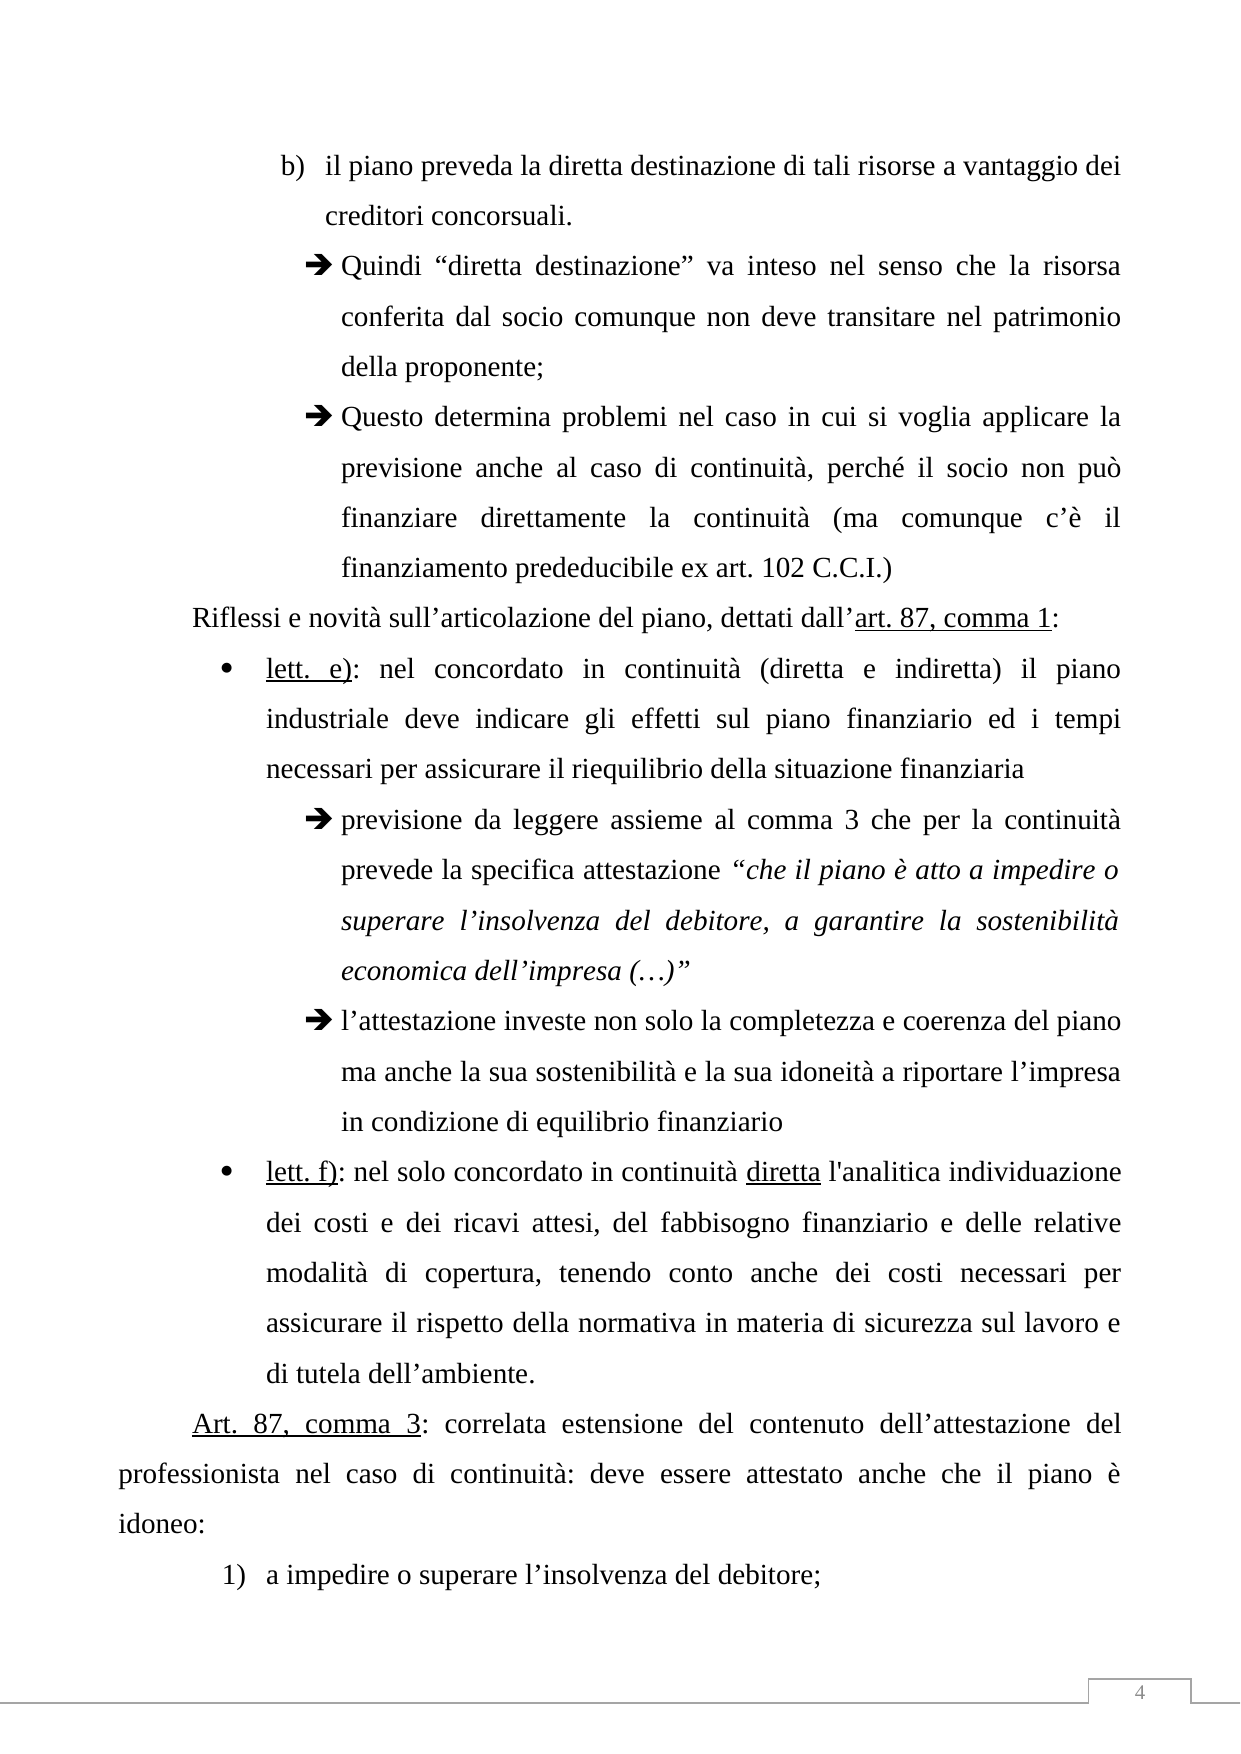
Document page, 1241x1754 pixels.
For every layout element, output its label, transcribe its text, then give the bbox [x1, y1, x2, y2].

list lett. f): nel solo concordato in continuità diretta l'analitica individuazione dei costi e dei ricavi attesi, del fabbisogno finanziario e delle relative modalità di copertura, tenendo conto anche dei costi necessari per assicurare il rispetto della normativa in materia di sicurezza sul lavoro e di tutela dell’ambiente. [222, 1154, 1122, 1389]
list a impedire o superare l’insolvenza del debitore; [222, 1557, 1122, 1591]
list Quindi “diretta destinazione” va inteso nel senso che la risorsa conferita dal socio comunque non deve transitare nel patrimonio della proponente; [303, 248, 1122, 382]
text Art. 87, comma 3: correlata estensione del contenuto dell’attestazione del professionista nel caso di continuità: deve essere attestato anche che il piano è idoneo: [118, 1406, 1122, 1540]
list l’attestazione investe non solo la completezza e coerenza del piano ma anche la sua sostenibilità e la sua idoneità a riportare l’impresa in condizione di equilibrio finanziario [303, 1003, 1122, 1138]
list Questo determina problemi nel caso in cui si voglia applicare la previsione anche al caso di continuità, perché il socio non può finanziare direttamente la continuità (ma comunque c’è il finanziamento prededucibile ex art. 102 C.C.I.) [303, 399, 1122, 584]
text Riflessi e novità sull’articolazione del piano, dettati dall’art. 87, comma 1: [118, 601, 1122, 634]
list il piano preveda la diretta destinazione di tali risorse a vantaggio dei creditori concorsuali. [281, 148, 1122, 231]
list previsione da leggere assieme al comma 3 che per la continuità prevede la specifica attestazione “che il piano è atto a impedire o superare l’insolvenza del debitore, a garantire la sostenibilità economica dell’impresa (…)” [303, 802, 1122, 987]
list lett. e): nel concordato in continuità (diretta e indiretta) il piano industriale deve indicare gli effetti sul piano finanziario ed i tempi necessari per assicurare il riequilibrio della situazione finanziaria [222, 651, 1122, 785]
